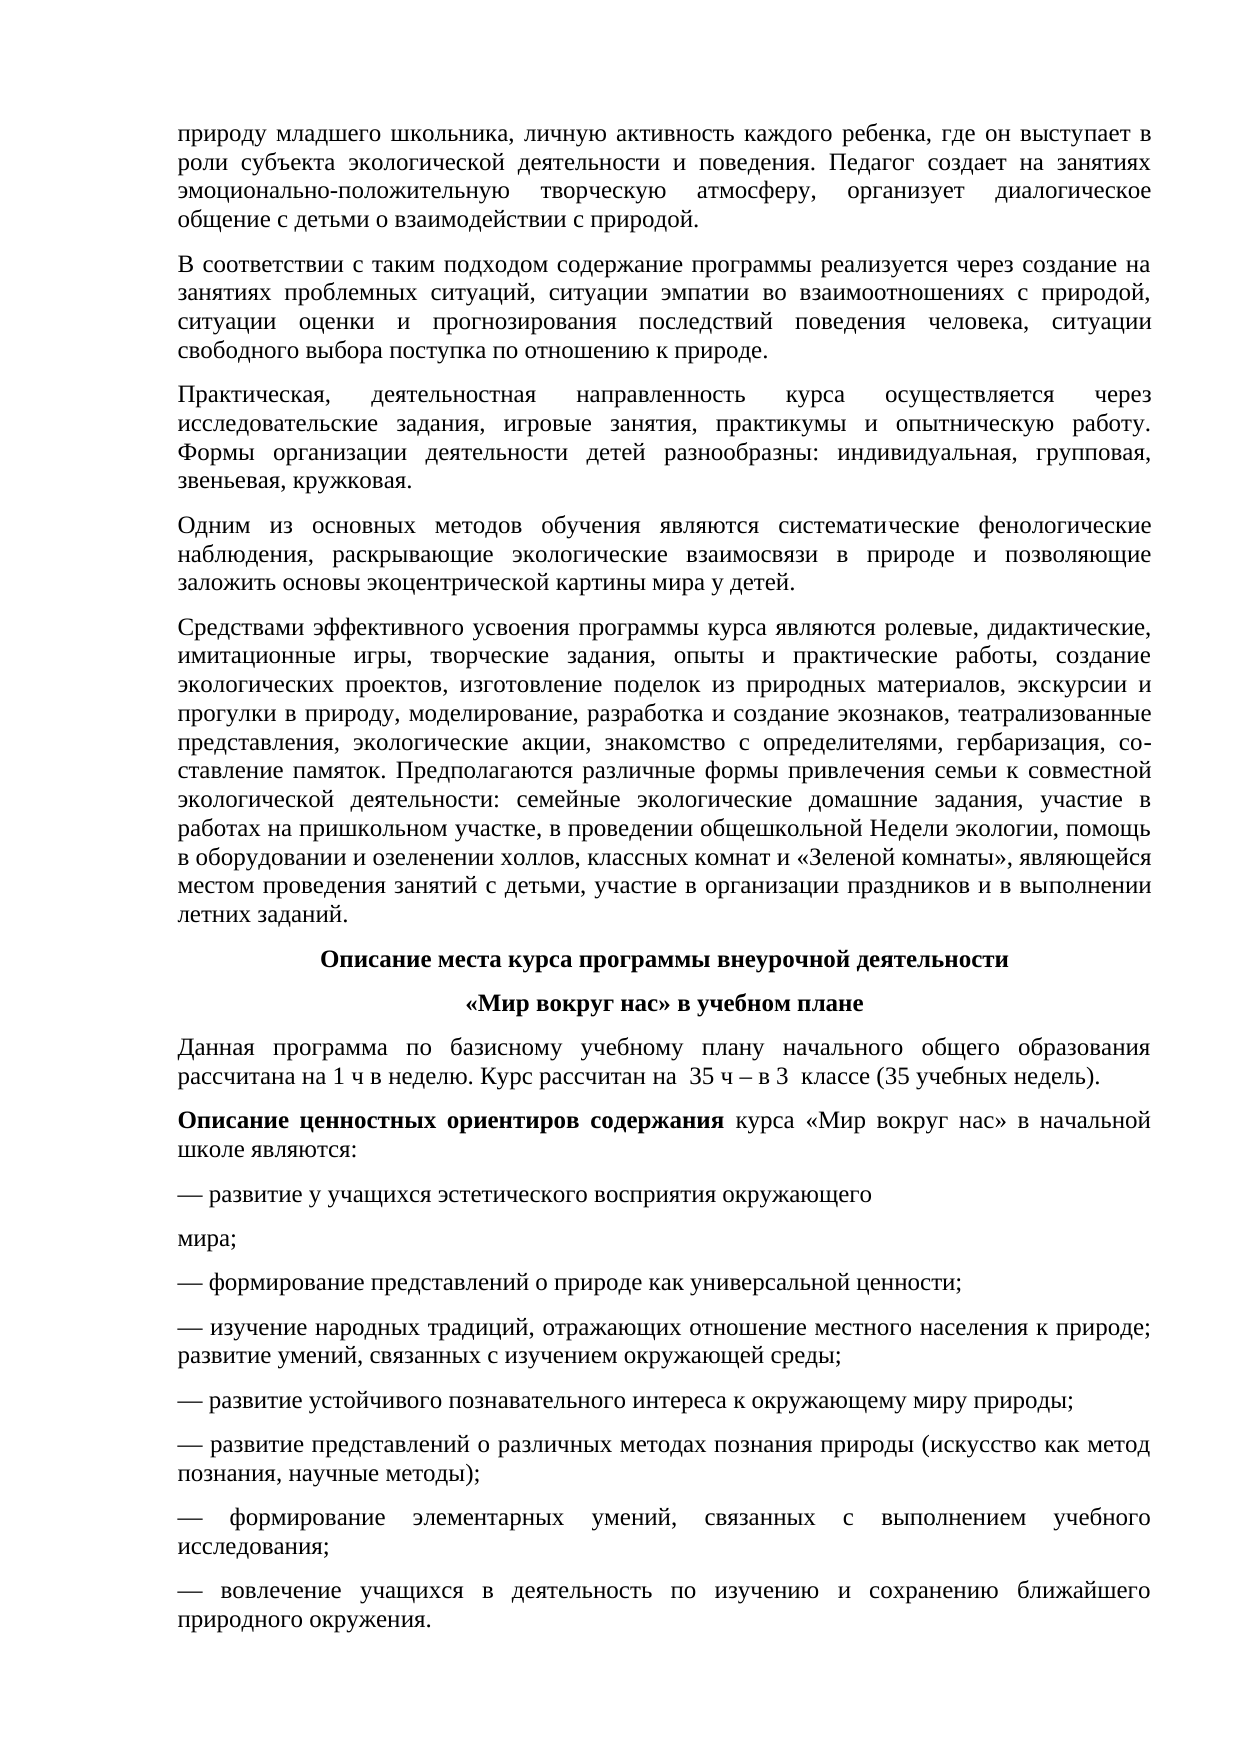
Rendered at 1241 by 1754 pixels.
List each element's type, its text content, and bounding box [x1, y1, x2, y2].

text мира; [177, 1223, 1152, 1252]
text «Мир вокруг нас» в учебном плане [177, 988, 1152, 1017]
text — формирование элементарных умений, связанных с выполнением учебного исследования; [177, 1502, 1152, 1560]
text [177, 118, 1152, 233]
text — изучение народных традиций, отражающих отношение местного населения к природе; развитие умений, связанных с изучением окружающей среды; [177, 1312, 1152, 1369]
text Средствами эффективного усвоения программы курса являются ролевые, дидактические, имитационные игры, творческие задания, опыты и практические работы, создание экологических проектов, изготовление поделок из природных материалов, экскурсии и прогулки в природу, моделирование, разработка и создание экознаков, театрализованные представления, экологические акции, знакомство с определителями, гербаризация, составление памяток. Предполагаются различные формы привлечения семьи к совместной экологической деятельности: семейные экологические домашние задания, участие в работах на пришкольном участке, в проведении общешкольной Недели экологии, помощь в оборудовании и озеленении холлов, классных комнат и «Зеленой комнаты», являющейся местом проведения занятий с детьми, участие в организации праздников и в выполнении летних заданий. [177, 612, 1152, 928]
text Описание места курса программы внеурочной деятельности [177, 944, 1152, 972]
text — вовлечение учащихся в деятельность по изучению и сохранению ближайшего природного окружения. [177, 1576, 1152, 1633]
text В соответствии с таким подходом содержание программы реализуется через создание на занятиях проблемных ситуаций, ситуации эмпатии во взаимоотношениях с природой, ситуации оценки и прогнозирования последствий поведения человека, ситуации свободного выбора поступка по отношению к природе. [177, 249, 1152, 364]
text — развитие представлений о различных методах познания природы (искусство как метод познания, научные методы); [177, 1429, 1152, 1487]
text Одним из основных методов обучения являются систематические фенологические наблюдения, раскрывающие экологические взаимосвязи в природе и позволяющие заложить основы экоцентрической картины мира у детей. [177, 510, 1152, 596]
text Практическая, деятельностная направленность курса осуществляется через исследовательские задания, игровые занятия, практикумы и опытническую работу. Формы организации деятельности детей разнообразны: индивидуальная, групповая, звеньевая, кружковая. [177, 379, 1152, 494]
text — развитие устойчивого познавательного интереса к окружающему миру природы; [177, 1385, 1152, 1414]
text Данная программа по базисному учебному плану начального общего образования рассчитана на 1 ч в неделю. Курс рассчитан на 35 ч – в 3 классе (35 учебных недель). [177, 1032, 1152, 1090]
text — развитие у учащихся эстетического восприятия окружающего [177, 1179, 1152, 1207]
text — формирование представлений о природе как универсальной ценности; [177, 1267, 1152, 1296]
text Описание ценностных ориентиров содержания курса «Мир вокруг нас» в начальной школе являются: [177, 1106, 1152, 1163]
